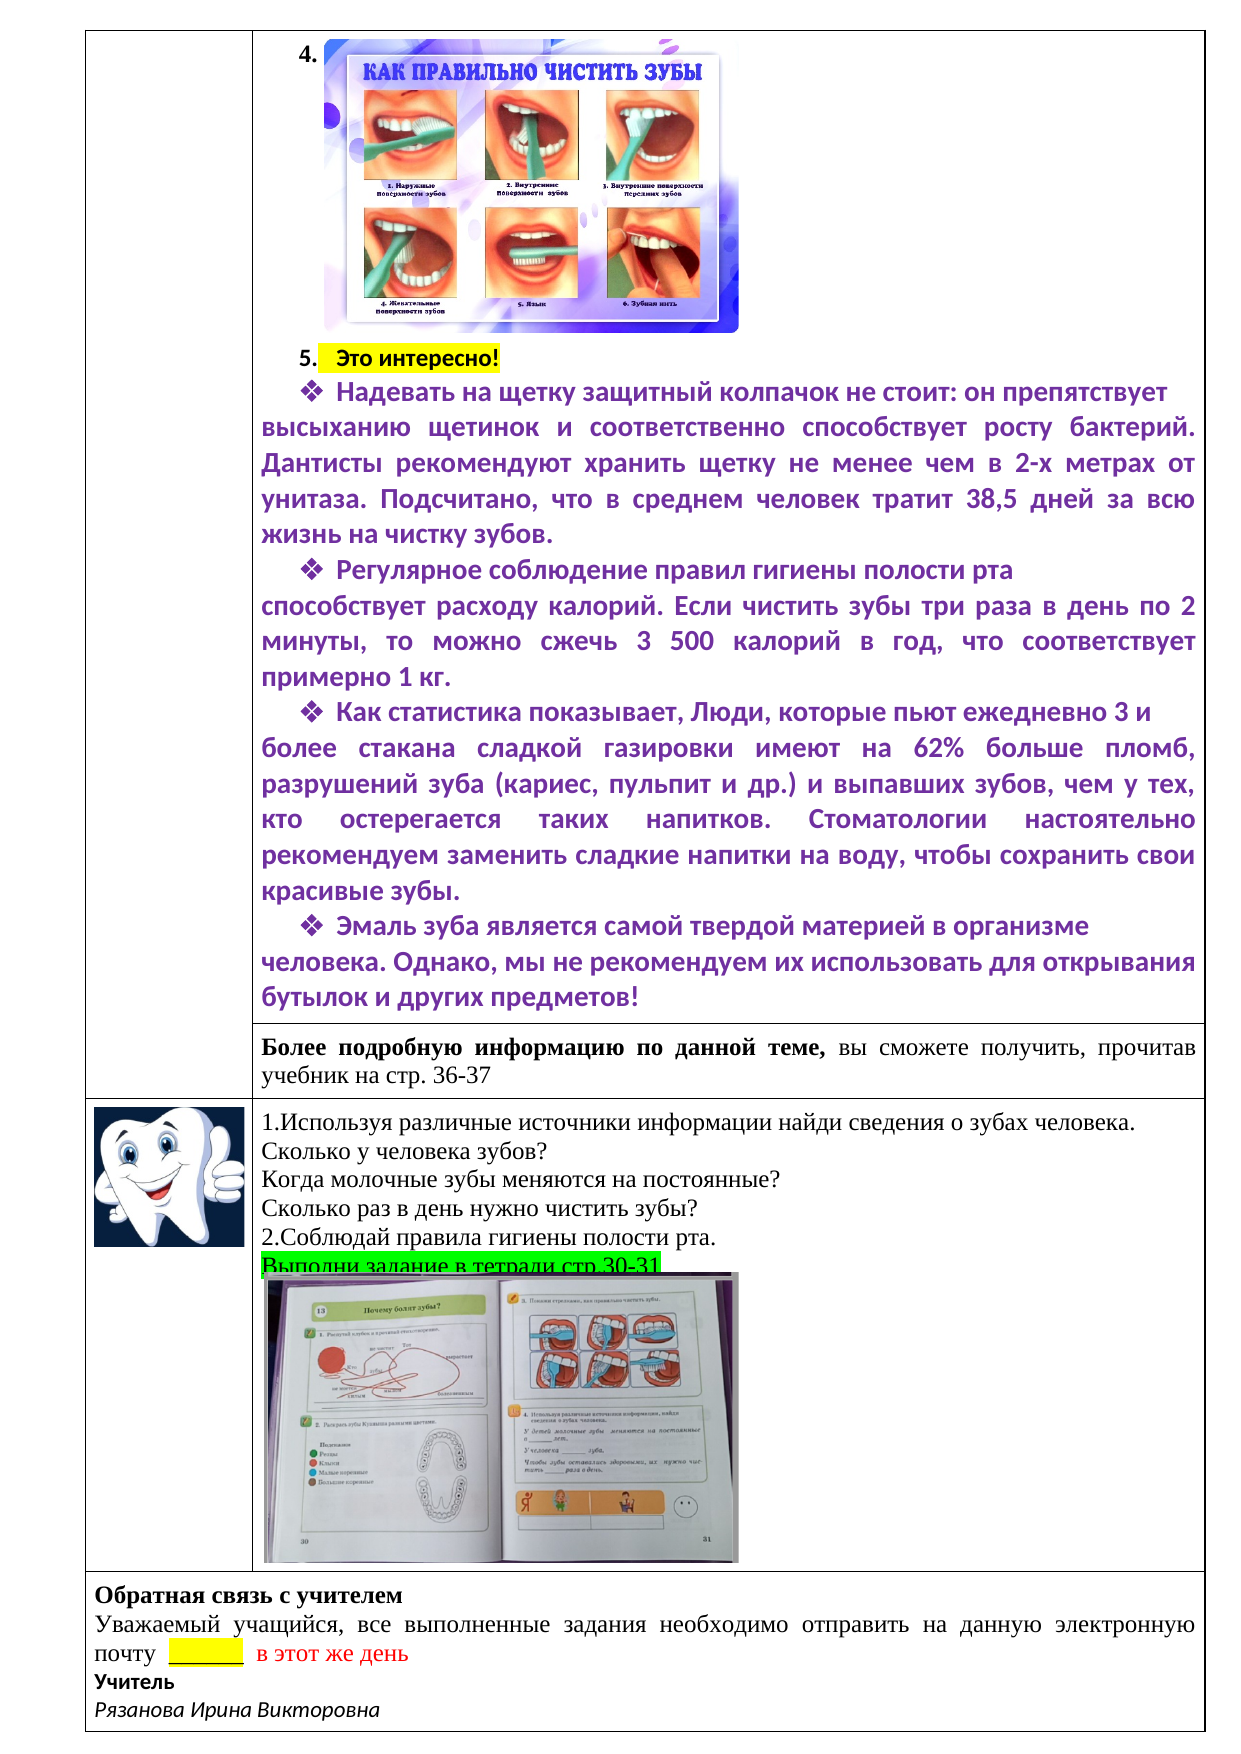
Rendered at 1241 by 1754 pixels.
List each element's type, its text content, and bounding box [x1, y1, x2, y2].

table_cell Более подробную информацию по данной теме, вы сможете получить, прочитав учебник на стр. 36-37 [253, 1024, 1204, 1098]
table_cell Обратная связь с учителем Уважаемый учащийся, все выполненные задания необходимо отправить на данную электронную почту ______ в этот же день Учитель Рязанова Ирина Викторовна [86, 1572, 1204, 1731]
picture [324, 39, 739, 333]
table_cell 1.Используя различные источники информации найди сведения о зубах человека. Сколько у человека зубов? Когда молочные зубы меняются на постоянные? Сколько раз в день нужно чистить зубы? 2.Соблюдай правила гигиены полости рта. Выполни задание в тетради стр.30-31 [253, 1099, 1204, 1571]
picture [94, 1107, 245, 1247]
table_cell [86, 31, 252, 1098]
picture [264, 1272, 739, 1563]
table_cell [253, 31, 1204, 1022]
table_cell [86, 1099, 252, 1571]
